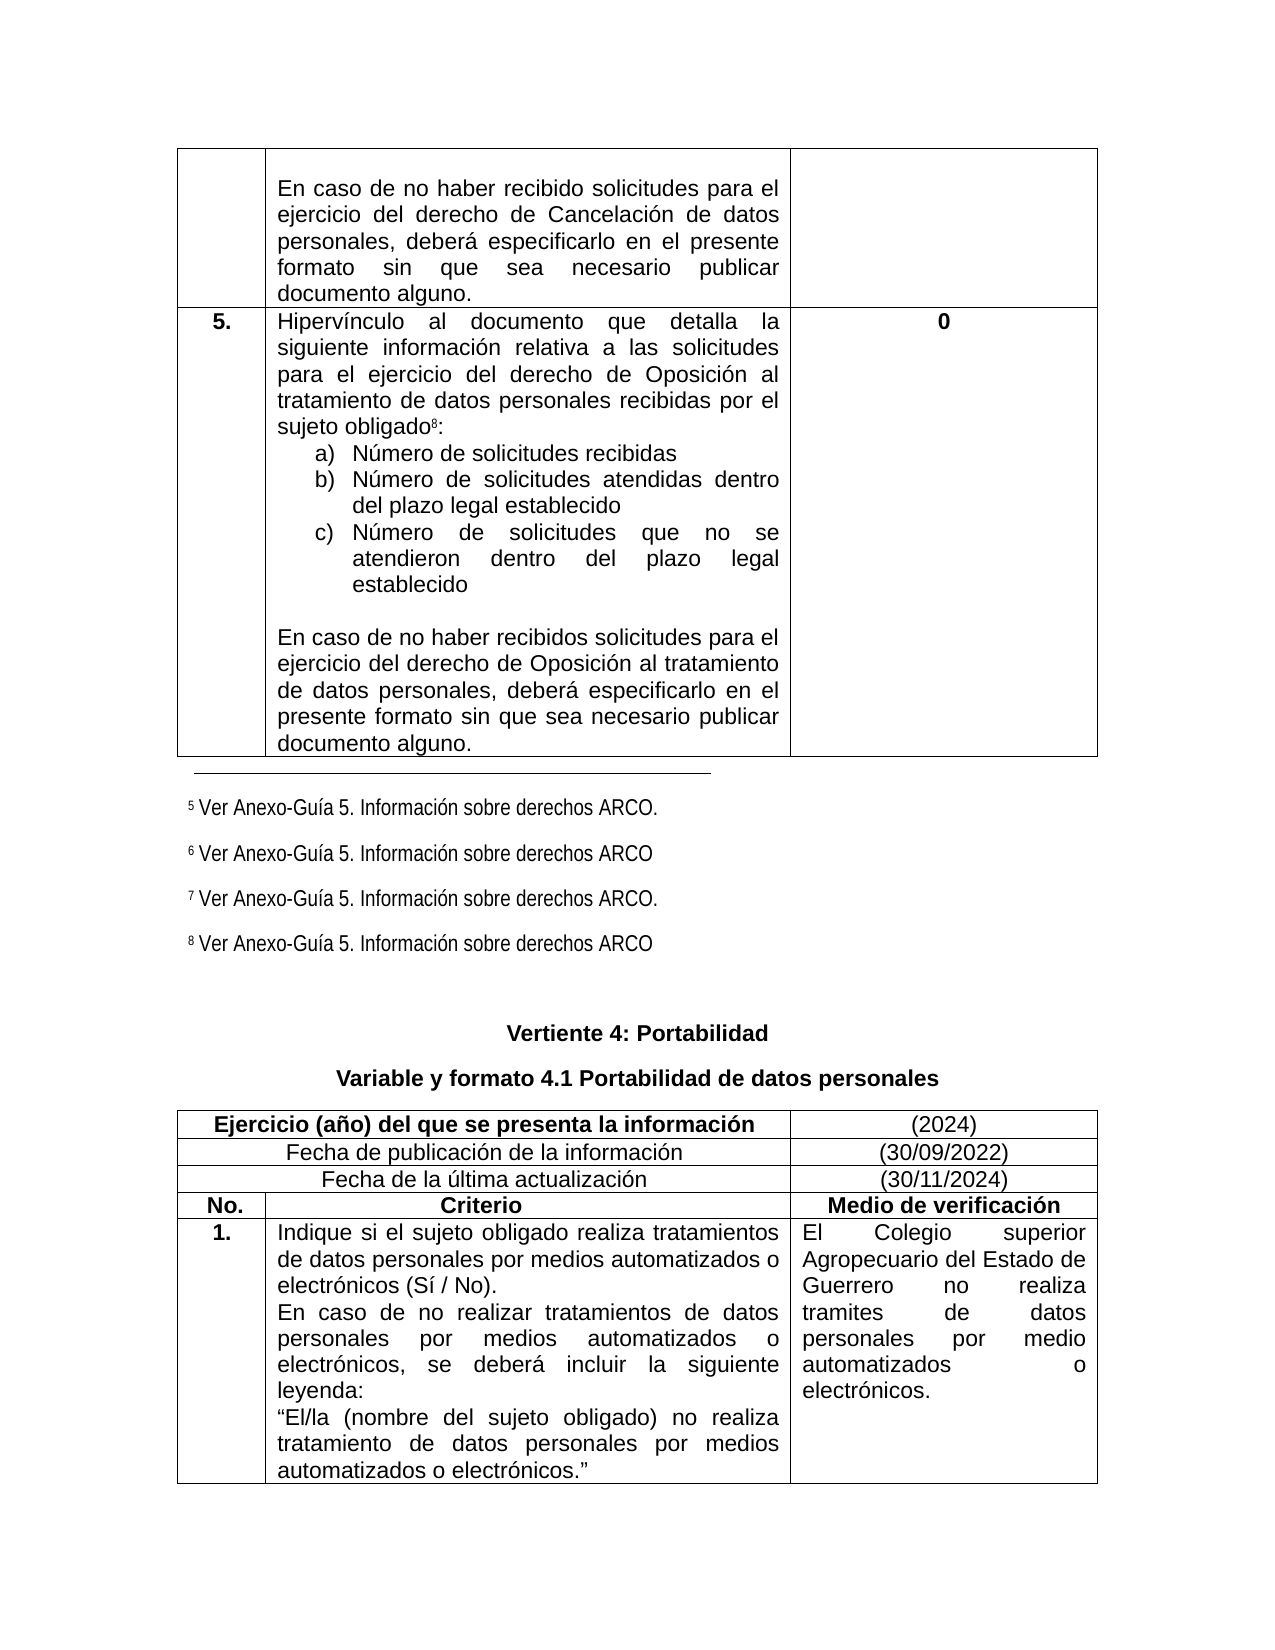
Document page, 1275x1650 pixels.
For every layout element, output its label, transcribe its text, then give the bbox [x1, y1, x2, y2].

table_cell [266, 149, 790, 307]
text 6 Ver Anexo-Guía 5. Información sobre derechos ARCO [188, 839, 1098, 866]
table_cell Fecha de la última actualización [178, 1166, 790, 1192]
table_cell 5. [178, 308, 265, 756]
table_cell Fecha de publicación de la información [178, 1139, 790, 1165]
table_cell (30/11/2024) [791, 1166, 1097, 1192]
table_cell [266, 1219, 790, 1483]
table_cell 1. [178, 1219, 265, 1483]
table_cell 0 [791, 308, 1097, 756]
text 8 Ver Anexo-Guía 5. Información sobre derechos ARCO [188, 930, 1098, 956]
text 5 Ver Anexo-Guía 5. Información sobre derechos ARCO. [188, 794, 1098, 821]
table_cell Medio de verificación [791, 1193, 1097, 1218]
table_header (2024) [791, 1111, 1097, 1137]
table_cell (30/09/2022) [791, 1139, 1097, 1165]
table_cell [791, 1219, 1097, 1483]
table_cell 0 [791, 149, 1097, 307]
table_header Ejercicio (año) del que se presenta la información [178, 1111, 790, 1137]
table_cell Criterio [266, 1193, 790, 1218]
text 7 Ver Anexo-Guía 5. Información sobre derechos ARCO. [188, 884, 1098, 911]
text Variable y formato 4.1 Portabilidad de datos personales [177, 1065, 1098, 1091]
table_cell 4. [178, 149, 265, 307]
text Vertiente 4: Portabilidad [177, 1020, 1098, 1046]
table_cell No. [178, 1193, 265, 1218]
table_cell Hipervínculo al documento que detalla la siguiente información relativa a las solicitudes para el ejercicio del derecho de Oposición al tratamiento de datos personales recibidas por el sujeto obligado8: Número de solicitudes recibidas Número de solicitudes atendidas dentro del plazo legal establecido Número de solicitudes que no se atendieron dentro del plazo legal establecido En caso de no haber recibidos solicitudes para el ejercicio del derecho de Oposición al tratamiento de datos personales, deberá especificarlo en el presente formato sin que sea necesario publicar documento alguno. [266, 308, 790, 756]
